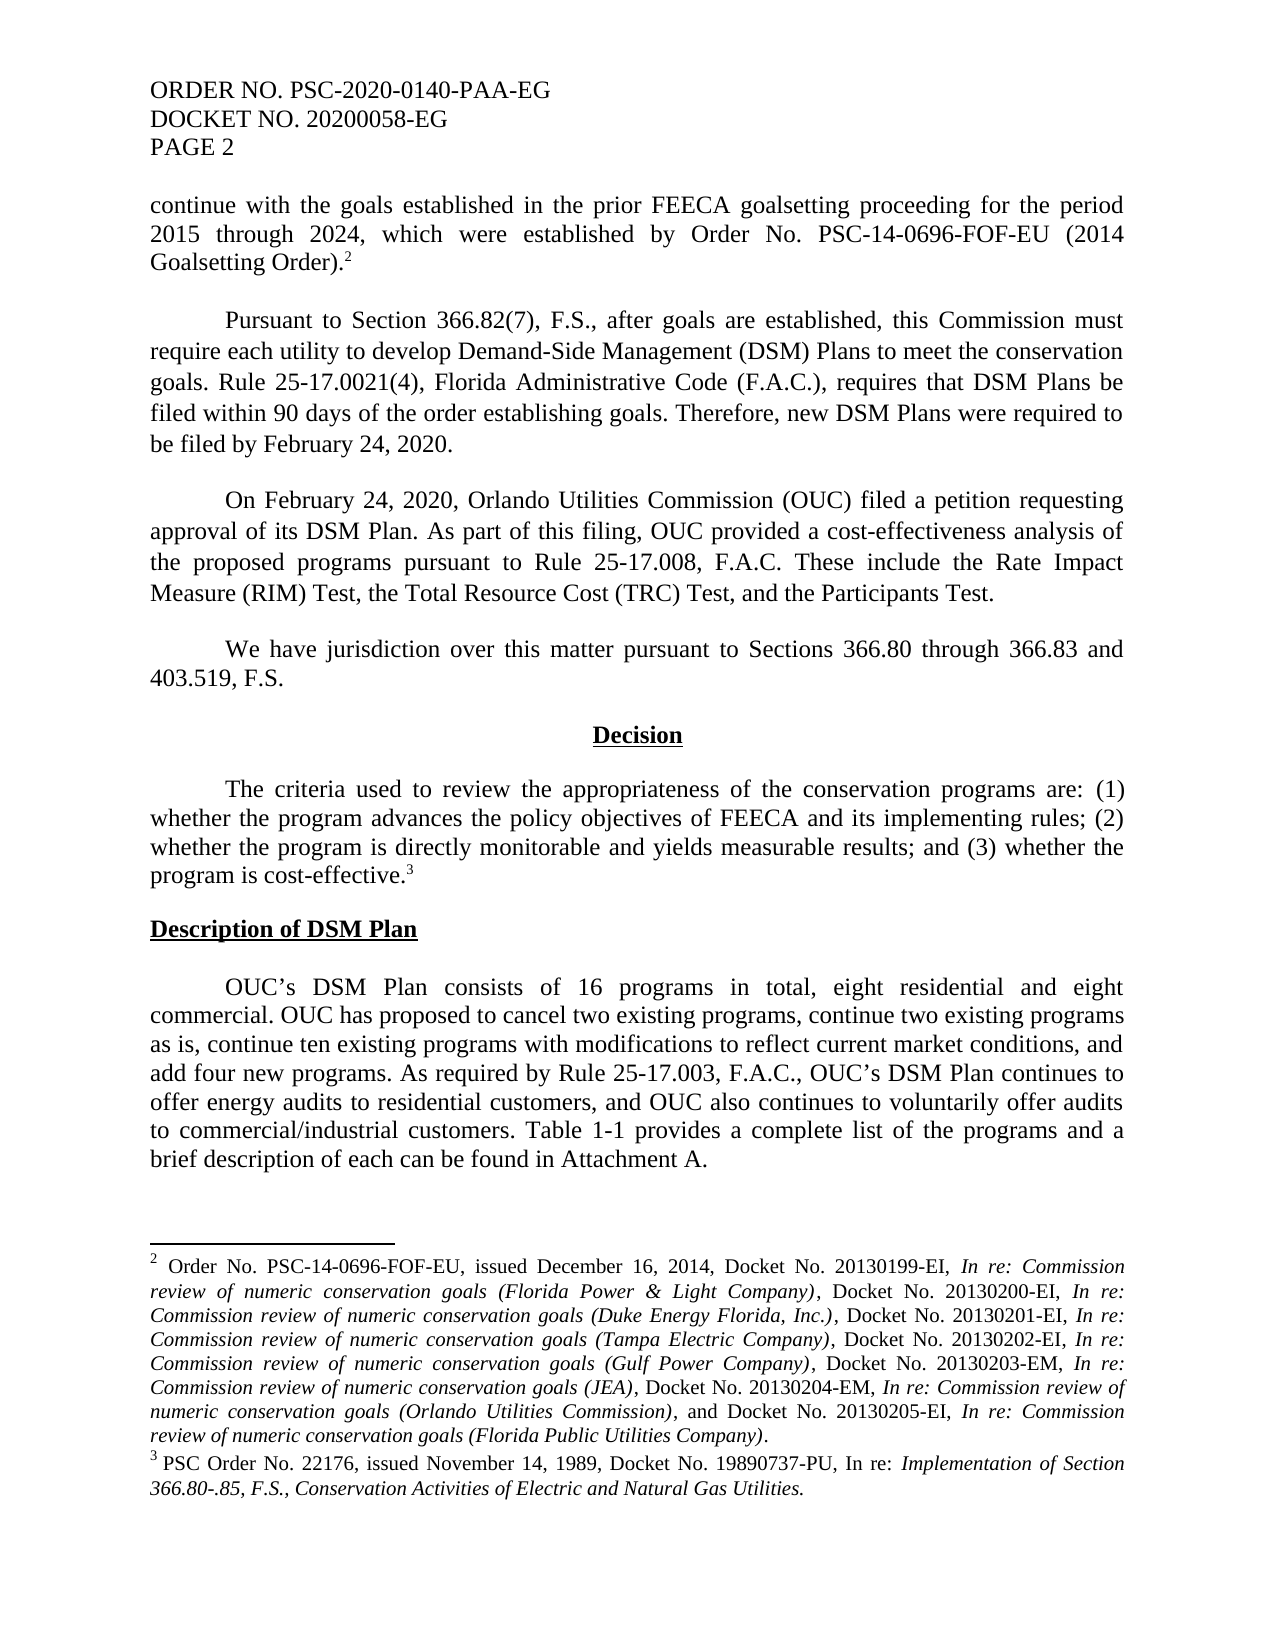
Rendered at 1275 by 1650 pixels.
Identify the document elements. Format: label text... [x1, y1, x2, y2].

text OUC’s DSM Plan consists of 16 programs in total, eight residential and eight commercial. OUC has proposed to cancel two existing programs, continue two existing programs as is, continue ten existing programs with modifications to reflect current market conditions, and add four new programs. As required by Rule 25-17.003, F.A.C., OUC’s DSM Plan continues to offer energy audits to residential customers, and OUC also continues to voluntarily offer audits to commercial/industrial customers. Table 1-1 provides a complete list of the programs and a brief description of each can be found in Attachment A. [150, 972, 1125, 1173]
text The criteria used to review the appropriateness of the conservation programs are: (1) whether the program advances the policy objectives of FEECA and its implementing rules; (2) whether the program is directly monitorable and yields measurable results; and (3) whether the program is cost-effective. [351, 861, 1125, 889]
text We have jurisdiction over this matter pursuant to Sections 366.80 through 366.83 and 403.519, F.S. [150, 634, 1125, 692]
text Pursuant to Section 366.82(7), F.S., after goals are established, this Commission must require each utility to develop Demand-Side Management (DSM) Plans to meet the conservation goals. Rule 25-17.0021(4), Florida Administrative Code (F.A.C.), requires that DSM Plans be filed within 90 days of the order establishing goals. Therefore, new DSM Plans were required to be filed by February 24, 2020. [150, 305, 1125, 458]
text The criteria used to review the appropriateness of the conservation programs are: (1) whether the program advances the policy objectives of FEECA and its implementing rules; (2) whether the program is directly monitorable and yields measurable results; and (3) whether the program is cost-effective. [150, 774, 1096, 803]
text Description of DSM Plan [150, 914, 1125, 943]
text On February 24, 2020, Orlando Utilities Commission (OUC) filed a petition requesting approval of its DSM Plan. As part of this filing, OUC provided a cost-effectiveness analysis of the proposed programs pursuant to Rule 25-17.008, F.A.C. These include the Rate Impact Measure (RIM) Test, the Total Resource Cost (TRC) Test, and the Participants Test. [150, 485, 1125, 607]
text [150, 190, 1125, 276]
text Decision [150, 721, 1125, 749]
